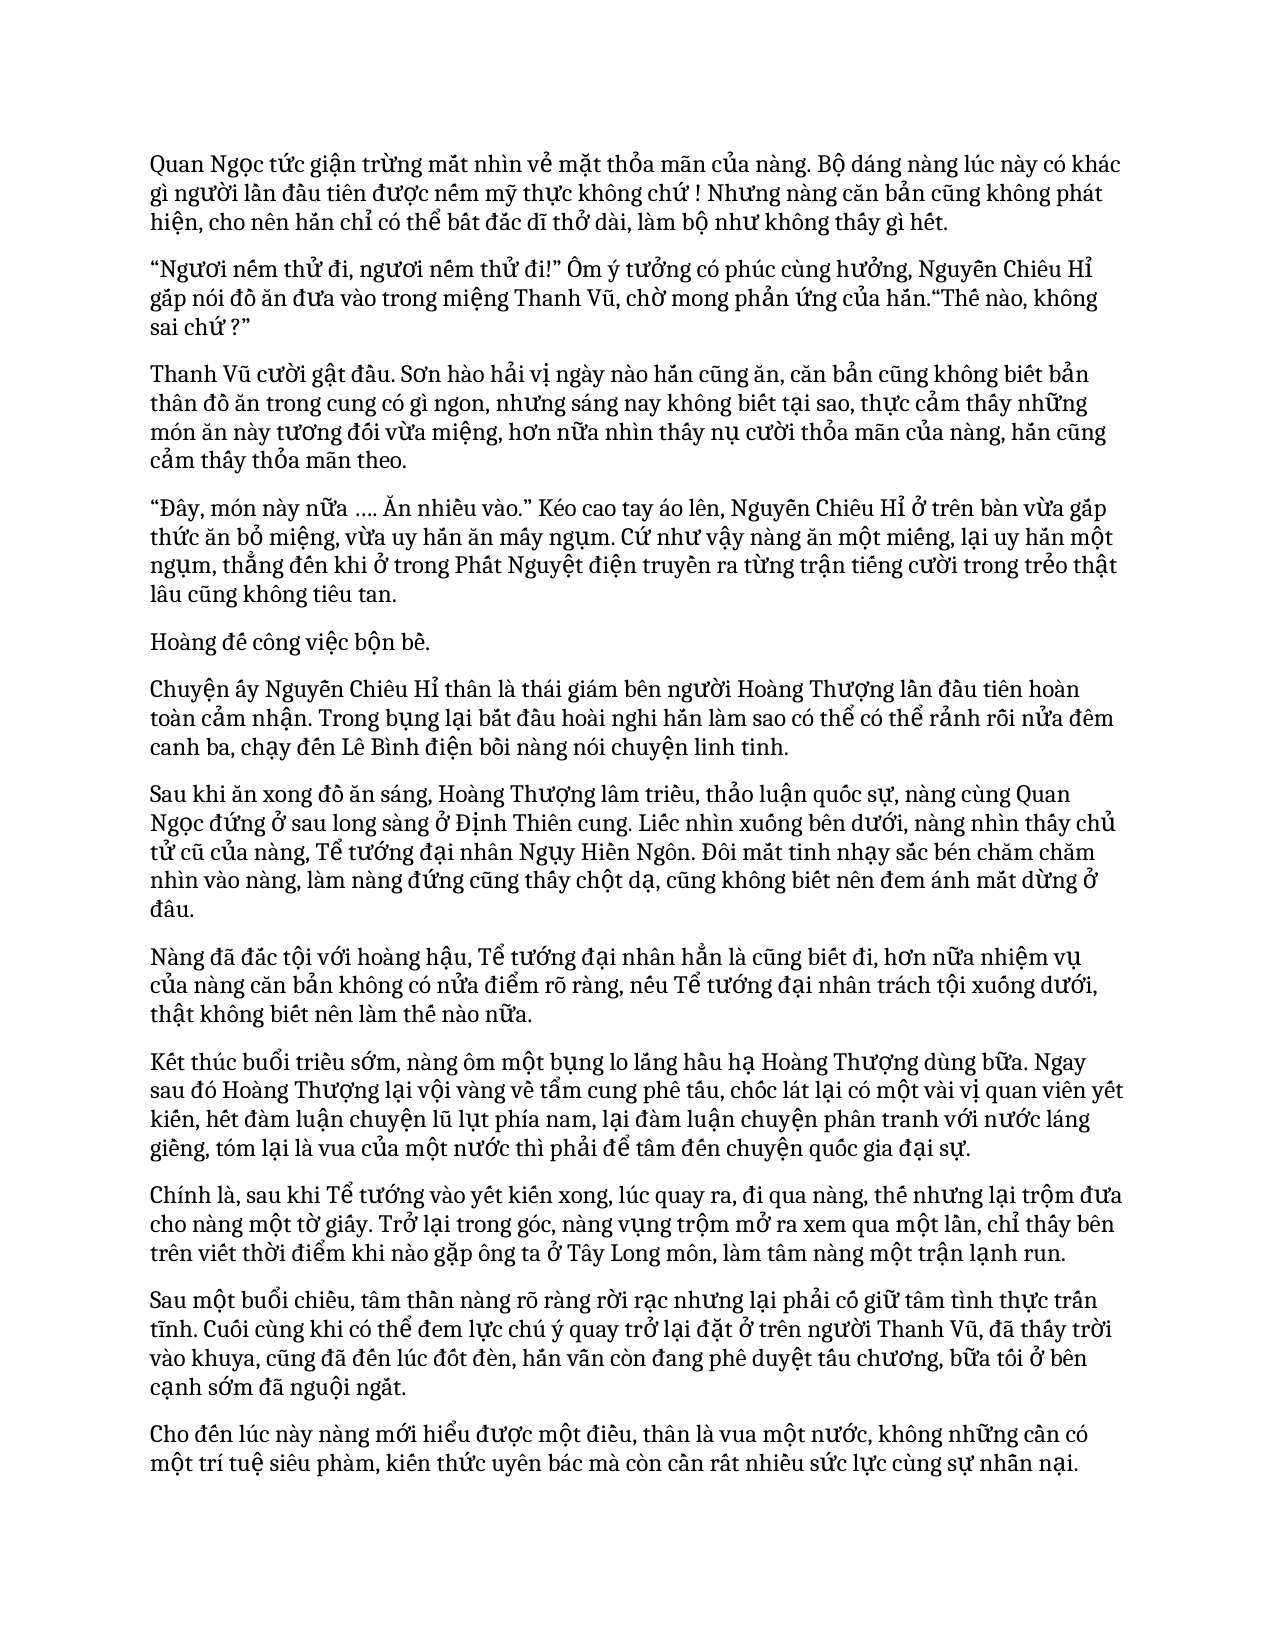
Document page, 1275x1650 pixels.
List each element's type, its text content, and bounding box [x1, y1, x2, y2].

text Nàng đã đắc tội với hoàng hậu, Tể tướng đại nhân hẳn là cũng biết đi, hơn nữa nhiệm vụ của nàng căn bản không có nửa điểm rõ ràng, nếu Tể tướng đại nhân trách tội xuống dưới, thật không biết nên làm thế nào nữa. [150, 942, 1125, 1029]
text “Đây, món này nữa …. Ăn nhiều vào.” Kéo cao tay áo lên, Nguyễn Chiêu Hỉ ở trên bàn vừa gắp thức ăn bỏ miệng, vừa uy hắn ăn mấy ngụm. Cứ như vậy nàng ăn một miếng, lại uy hắn một ngụm, thẳng đến khi ở trong Phất Nguyệt điện truyền ra từng trận tiếng cười trong trẻo thật lâu cũng không tiêu tan. [150, 494, 1125, 609]
text Thanh Vũ cười gật đầu. Sơn hào hải vị ngày nào hắn cũng ăn, căn bản cũng không biết bản thân đồ ăn trong cung có gì ngon, nhưng sáng nay không biết tại sao, thực cảm thấy những món ăn này tương đối vừa miệng, hơn nữa nhìn thấy nụ cười thỏa mãn của nàng, hắn cũng cảm thấy thỏa mãn theo. [150, 360, 1125, 475]
text Sau một buổi chiều, tâm thần nàng rõ ràng rời rạc nhưng lại phải cố giữ tâm tình thực trấn tĩnh. Cuối cùng khi có thể đem lực chú ý quay trở lại đặt ở trên người Thanh Vũ, đã thấy trời vào khuya, cũng đã đến lúc đốt đèn, hắn vẫn còn đang phê duyệt tấu chương, bữa tối ở bên cạnh sớm đã nguội ngắt. [150, 1286, 1125, 1401]
text Chính là, sau khi Tể tướng vào yết kiến xong, lúc quay ra, đi qua nàng, thế nhưng lại trộm đưa cho nàng một tờ giấy. Trở lại trong góc, nàng vụng trộm mở ra xem qua một lần, chỉ thấy bên trên viết thời điểm khi nào gặp ông ta ở Tây Long môn, làm tâm nàng một trận lạnh run. [150, 1181, 1125, 1267]
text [150, 1420, 1125, 1477]
text Quan Ngọc tức giận trừng mắt nhìn vẻ mặt thỏa mãn của nàng. Bộ dáng nàng lúc này có khác gì người lần đầu tiên được nếm mỹ thực không chứ ! Nhưng nàng căn bản cũng không phát hiện, cho nên hắn chỉ có thể bất đắc dĩ thở dài, làm bộ như không thấy gì hết. [150, 150, 1125, 236]
text Hoàng đế công việc bộn bề. [150, 627, 1125, 656]
text Chuyện ấy Nguyễn Chiêu Hỉ thân là thái giám bên người Hoàng Thượng lần đầu tiên hoàn toàn cảm nhận. Trong bụng lại bắt đầu hoài nghi hắn làm sao có thể có thể rảnh rỗi nửa đêm canh ba, chạy đến Lê Bình điện bồi nàng nói chuyện linh tinh. [150, 675, 1125, 761]
text “Ngươi nếm thử đi, ngươi nếm thử đi!” Ôm ý tưởng có phúc cùng hưởng, Nguyễn Chiêu Hỉ gắp nói đồ ăn đưa vào trong miệng Thanh Vũ, chờ mong phản ứng của hắn.“Thế nào, không sai chứ ?” [150, 255, 1125, 341]
text Sau khi ăn xong đồ ăn sáng, Hoàng Thượng lâm triều, thảo luận quốc sự, nàng cùng Quan Ngọc đứng ở sau long sàng ở Định Thiên cung. Liếc nhìn xuống bên dưới, nàng nhìn thấy chủ tử cũ của nàng, Tể tướng đại nhân Ngụy Hiền Ngôn. Đôi mắt tinh nhạy sắc bén chăm chăm nhìn vào nàng, làm nàng đứng cũng thấy chột dạ, cũng không biết nên đem ánh mắt dừng ở đâu. [150, 780, 1125, 924]
text Kết thúc buổi triều sớm, nàng ôm một bụng lo lắng hầu hạ Hoàng Thượng dùng bữa. Ngay sau đó Hoàng Thượng lại vội vàng về tẩm cung phê tấu, chốc lát lại có một vài vị quan viên yết kiến, hết đàm luận chuyện lũ lụt phía nam, lại đàm luận chuyện phân tranh với nước láng giềng, tóm lại là vua của một nước thì phải để tâm đến chuyện quốc gia đại sự. [150, 1047, 1125, 1162]
